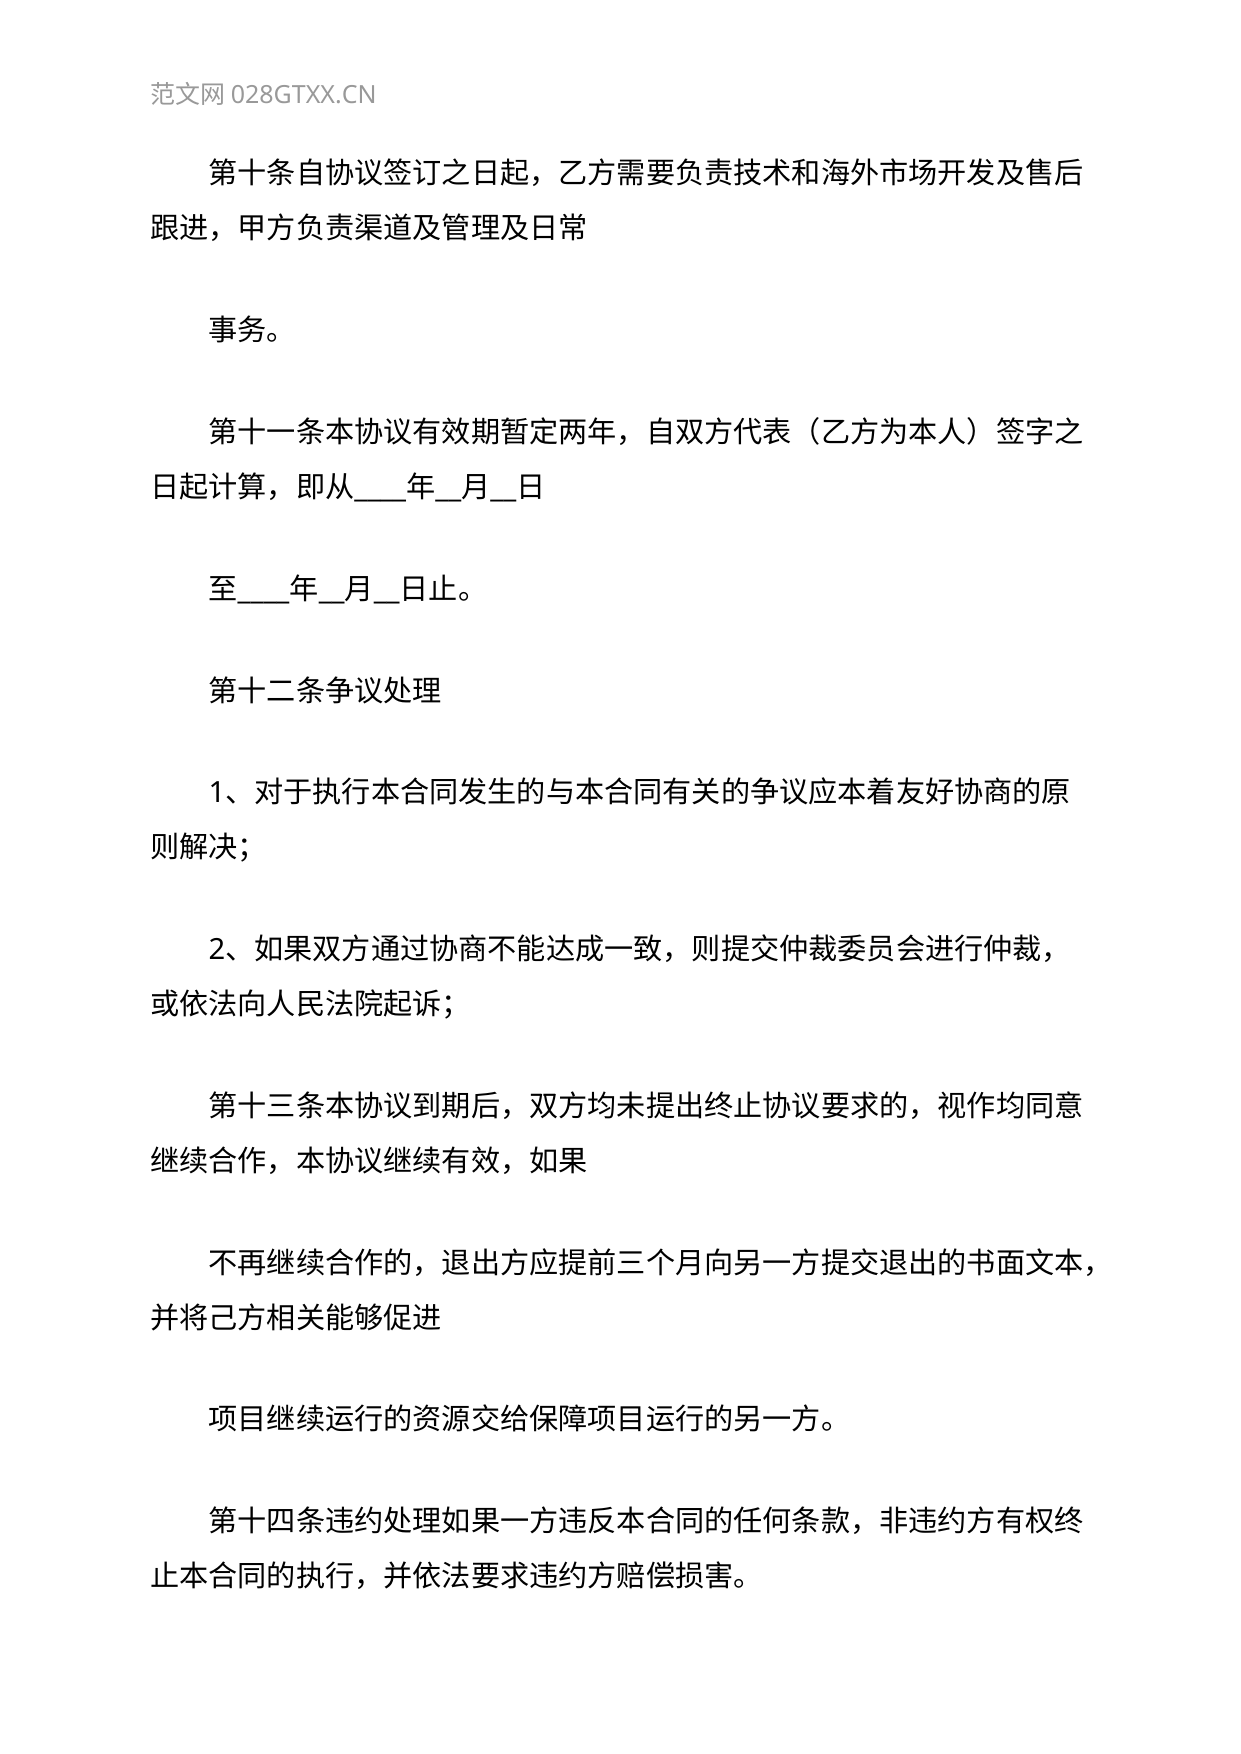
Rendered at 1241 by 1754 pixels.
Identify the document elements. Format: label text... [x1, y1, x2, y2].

text 1、对于执行本合同发生的与本合同有关的争议应本着友好协商的原则解决； [150, 769, 1090, 866]
text 第十四条违约处理如果一方违反本合同的任何条款，非违约方有权终止本合同的执行，并依法要求违约方赔偿损害。 [150, 1498, 1090, 1595]
text 第十条自协议签订之日起，乙方需要负责技术和海外市场开发及售后跟进，甲方负责渠道及管理及日常 [150, 150, 1090, 247]
text 第十一条本协议有效期暂定两年，自双方代表（乙方为本人）签字之日起计算，即从____年__月__日 [150, 408, 1090, 506]
text 第十二条争议处理 [150, 667, 1090, 709]
text 项目继续运行的资源交给保障项目运行的另一方。 [150, 1396, 1090, 1438]
text 2、如果双方通过协商不能达成一致，则提交仲裁委员会进行仲裁，或依法向人民法院起诉； [150, 926, 1090, 1023]
text 至____年__月__日止。 [150, 565, 1090, 608]
text 第十三条本协议到期后，双方均未提出终止协议要求的，视作均同意继续合作，本协议继续有效，如果 [150, 1083, 1090, 1180]
text 不再继续合作的，退出方应提前三个月向另一方提交退出的书面文本，并将己方相关能够促进 [150, 1239, 1090, 1336]
text 事务。 [150, 307, 1090, 349]
